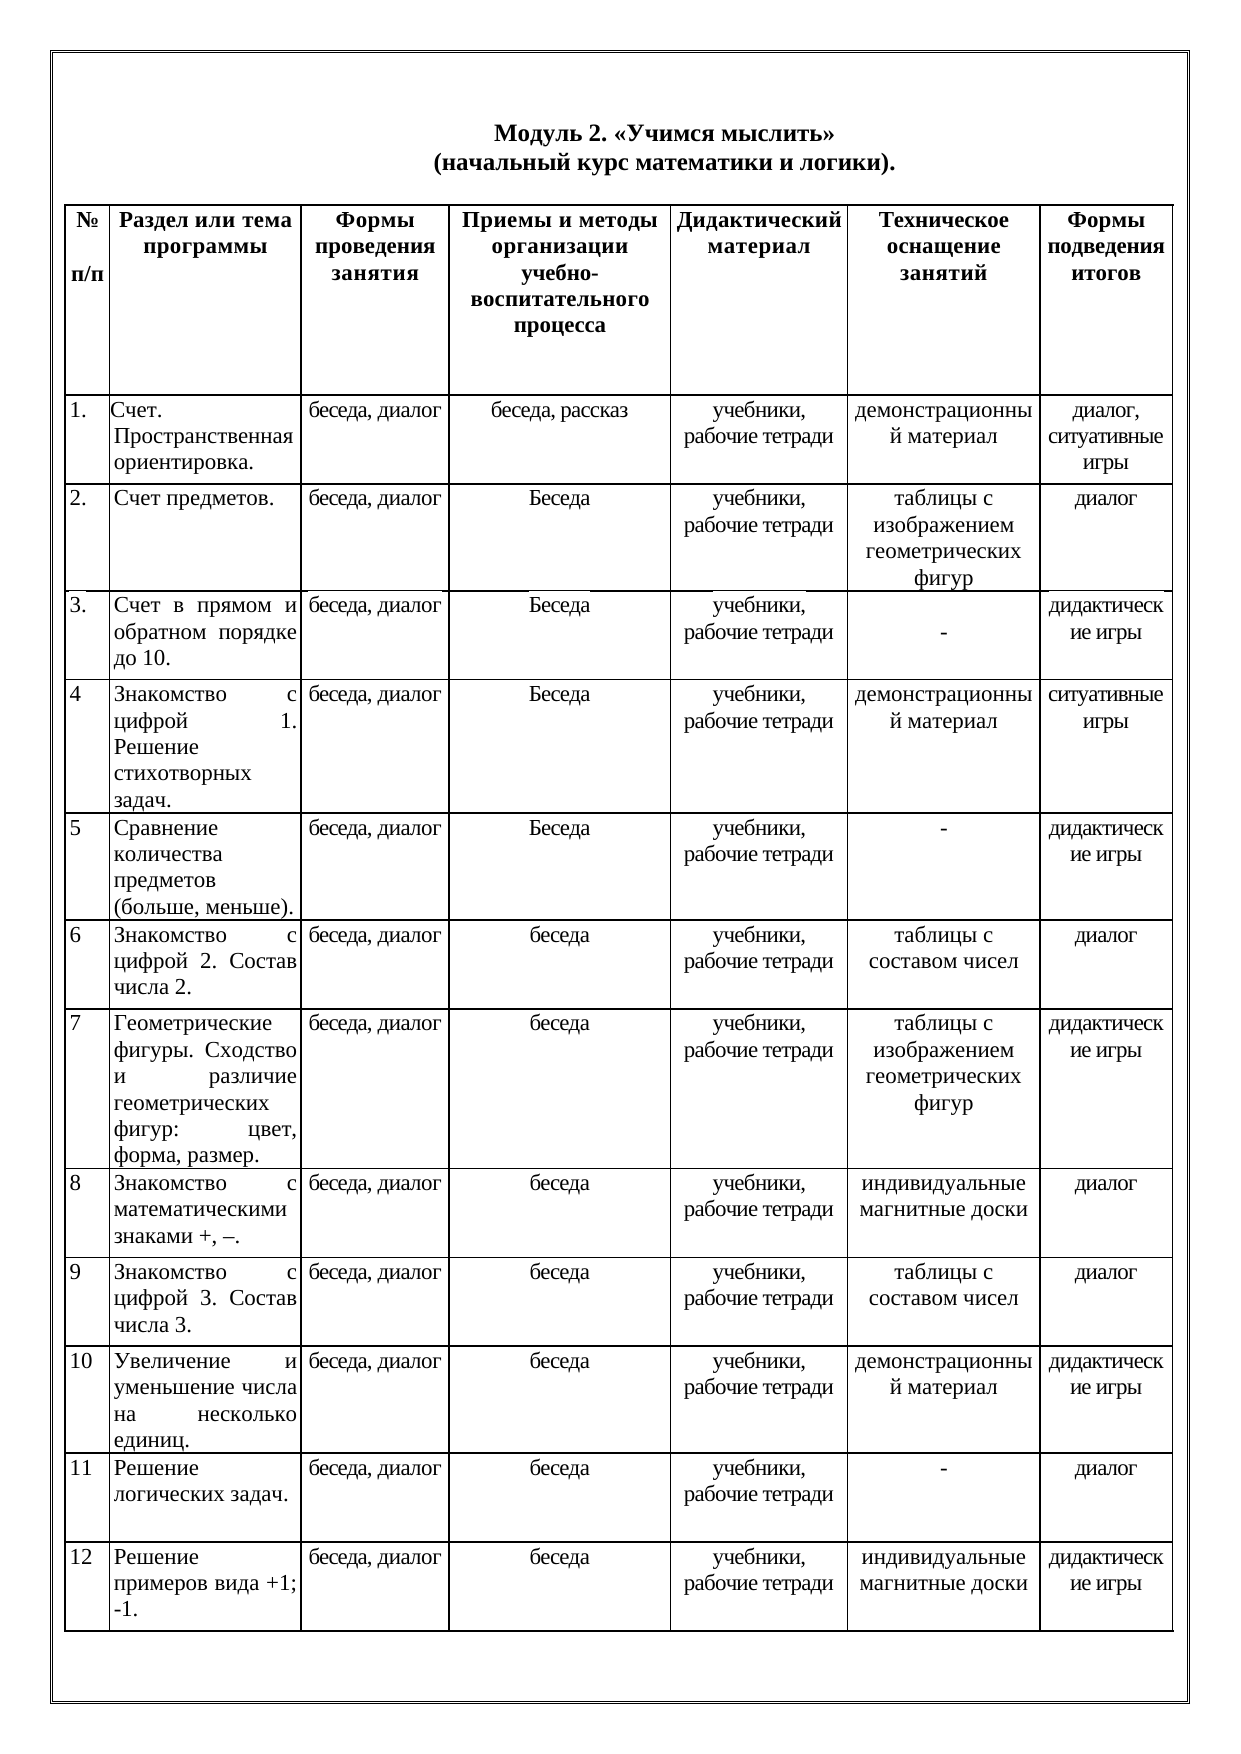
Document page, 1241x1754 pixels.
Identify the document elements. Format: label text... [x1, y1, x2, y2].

table_cell 4 [66, 680, 109, 812]
table_header Дидактический материал [671, 206, 847, 394]
table_cell учебники, рабочие тетради [671, 680, 847, 812]
table_cell учебники, рабочие тетради [671, 396, 847, 483]
table_cell Счет. Пространственная ориентировка. [110, 396, 300, 483]
table_cell - [848, 814, 1039, 919]
table_cell беседа [450, 1543, 670, 1630]
table_cell диалог [1041, 485, 1172, 590]
table_cell таблицы с изображением геометрических фигур [848, 1010, 1039, 1168]
table_cell учебники, рабочие тетради [671, 921, 847, 1008]
table_cell Знакомство с цифрой 1. Решение стихотворных задач. [110, 680, 300, 812]
table_cell беседа [450, 1169, 670, 1256]
table_cell диалог [1041, 1258, 1172, 1345]
table_cell беседа, диалог [302, 1010, 448, 1168]
table_cell таблицы с составом чисел [848, 921, 1039, 1008]
table_header Приемы и методы организации учебно-воспитательного процесса [450, 206, 670, 394]
text Модуль 2. «Учимся мыслить» [177, 118, 1152, 147]
table_cell демонстрационный материал [848, 680, 1039, 812]
table_cell беседа, диалог [302, 592, 448, 679]
table_cell Знакомство с цифрой 2. Состав числа 2. [110, 921, 300, 1008]
table_cell беседа, диалог [302, 921, 448, 1008]
table_cell Решение логических задач. [110, 1454, 300, 1541]
table_cell учебники, рабочие тетради [671, 485, 847, 590]
table_cell учебники, рабочие тетради [671, 814, 847, 919]
table_cell Счет предметов. [110, 485, 300, 590]
table_cell демонстрационный материал [848, 396, 1039, 483]
table_header Формы подведения итогов [1041, 206, 1172, 394]
table_cell Беседа [450, 680, 670, 812]
table_cell учебники, рабочие тетради [671, 1454, 847, 1541]
table_cell таблицы с составом чисел [848, 1258, 1039, 1345]
table_cell беседа, диалог [302, 485, 448, 590]
table_cell беседа [450, 1010, 670, 1168]
table_cell дидактические игры [1041, 592, 1172, 679]
table_cell беседа, диалог [302, 1169, 448, 1256]
table_cell беседа, диалог [302, 396, 448, 483]
table_cell учебники, рабочие тетради [671, 1010, 847, 1168]
table_cell Беседа [450, 814, 670, 919]
table_header Техническое оснащение занятий [848, 206, 1039, 394]
table_cell Решение примеров вида +1; -1. [110, 1543, 300, 1630]
table_cell беседа [450, 1258, 670, 1345]
table_cell 1. [66, 396, 109, 483]
table_cell дидактические игры [1041, 814, 1172, 919]
table_cell - [848, 592, 1039, 679]
table_cell 2. [66, 485, 109, 590]
table_cell беседа, рассказ [450, 396, 670, 483]
table_cell 8 [66, 1169, 109, 1256]
table_cell беседа, диалог [302, 1258, 448, 1345]
table_cell 11 [66, 1454, 109, 1541]
table_cell беседа, диалог [302, 1454, 448, 1541]
table_cell 3. [66, 592, 109, 679]
table_cell беседа [450, 1347, 670, 1452]
table_header Формы проведения занятия [302, 206, 448, 394]
table_header № п/п [66, 206, 109, 394]
table_cell 7 [66, 1010, 109, 1168]
table_cell индивидуальные магнитные доски [848, 1543, 1039, 1630]
table_cell 9 [66, 1258, 109, 1345]
table_cell учебники, рабочие тетради [671, 592, 847, 679]
table_cell - [848, 1454, 1039, 1541]
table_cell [671, 1543, 847, 1630]
table_cell Геометрические фигуры. Сходство и различие геометрических фигур: цвет, форма, размер. [110, 1010, 300, 1168]
table_cell учебники, рабочие тетради [671, 1258, 847, 1345]
table_cell 6 [66, 921, 109, 1008]
table_cell 5 [66, 814, 109, 919]
table_cell 12 [66, 1543, 109, 1630]
table_cell беседа, диалог [302, 680, 448, 812]
text (начальный курс математики и логики). [177, 147, 1152, 176]
table_cell дидактические игры [1041, 1347, 1172, 1452]
table_cell Беседа [450, 485, 670, 590]
table_cell беседа, диалог [302, 1543, 448, 1630]
table_cell Беседа [450, 592, 670, 679]
table_cell диалог [1041, 1169, 1172, 1256]
table_cell таблицы с изображением геометрических фигур [848, 485, 1039, 590]
table_cell Счет в прямом и обратном порядке до 10. [110, 592, 300, 679]
table_cell учебники, рабочие тетради [671, 1347, 847, 1452]
table_cell дидактические игры [1041, 1010, 1172, 1168]
table_cell беседа [450, 1454, 670, 1541]
table_cell диалог [1041, 1454, 1172, 1541]
table_cell Знакомство с цифрой 3. Состав числа 3. [110, 1258, 300, 1345]
table_cell беседа [450, 921, 670, 1008]
table_cell диалог, ситуативные игры [1041, 396, 1172, 483]
table_cell 10 [66, 1347, 109, 1452]
table_cell индивидуальные магнитные доски [848, 1169, 1039, 1256]
table_header Раздел или тема программы [110, 206, 300, 394]
table_cell беседа, диалог [302, 1347, 448, 1452]
table_cell ситуативные игры [1041, 680, 1172, 812]
table_cell Знакомство с математическими знаками +, –. [110, 1169, 300, 1256]
table_cell Сравнение количества предметов (больше, меньше). [110, 814, 300, 919]
table_cell беседа, диалог [302, 814, 448, 919]
table_cell демонстрационный материал [848, 1347, 1039, 1452]
table_cell учебники, рабочие тетради [671, 1169, 847, 1256]
table_cell дидактические игры [1041, 1543, 1172, 1630]
table_cell Увеличение и уменьшение числа на несколько единиц. [110, 1347, 300, 1452]
table_cell диалог [1041, 921, 1172, 1008]
